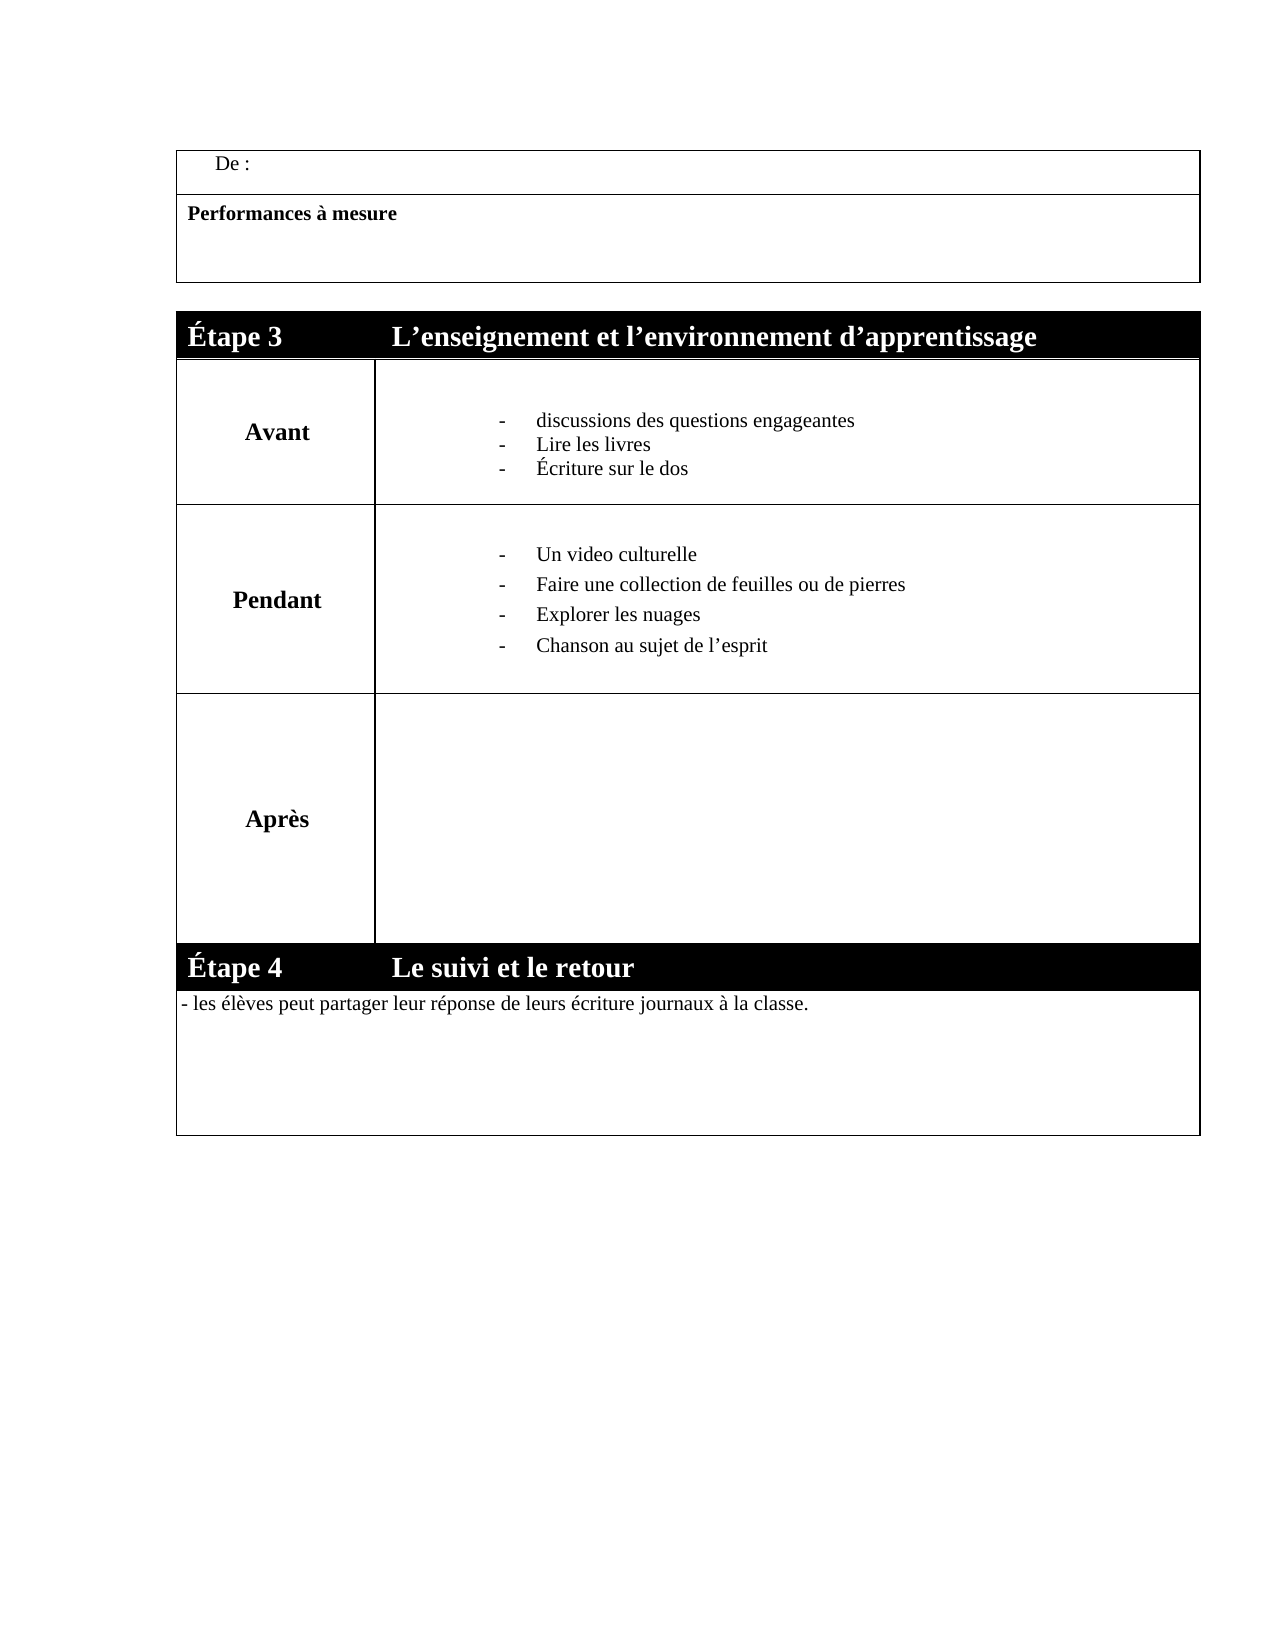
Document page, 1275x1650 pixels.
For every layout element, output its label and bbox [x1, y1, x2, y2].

table_cell [177, 151, 1199, 175]
